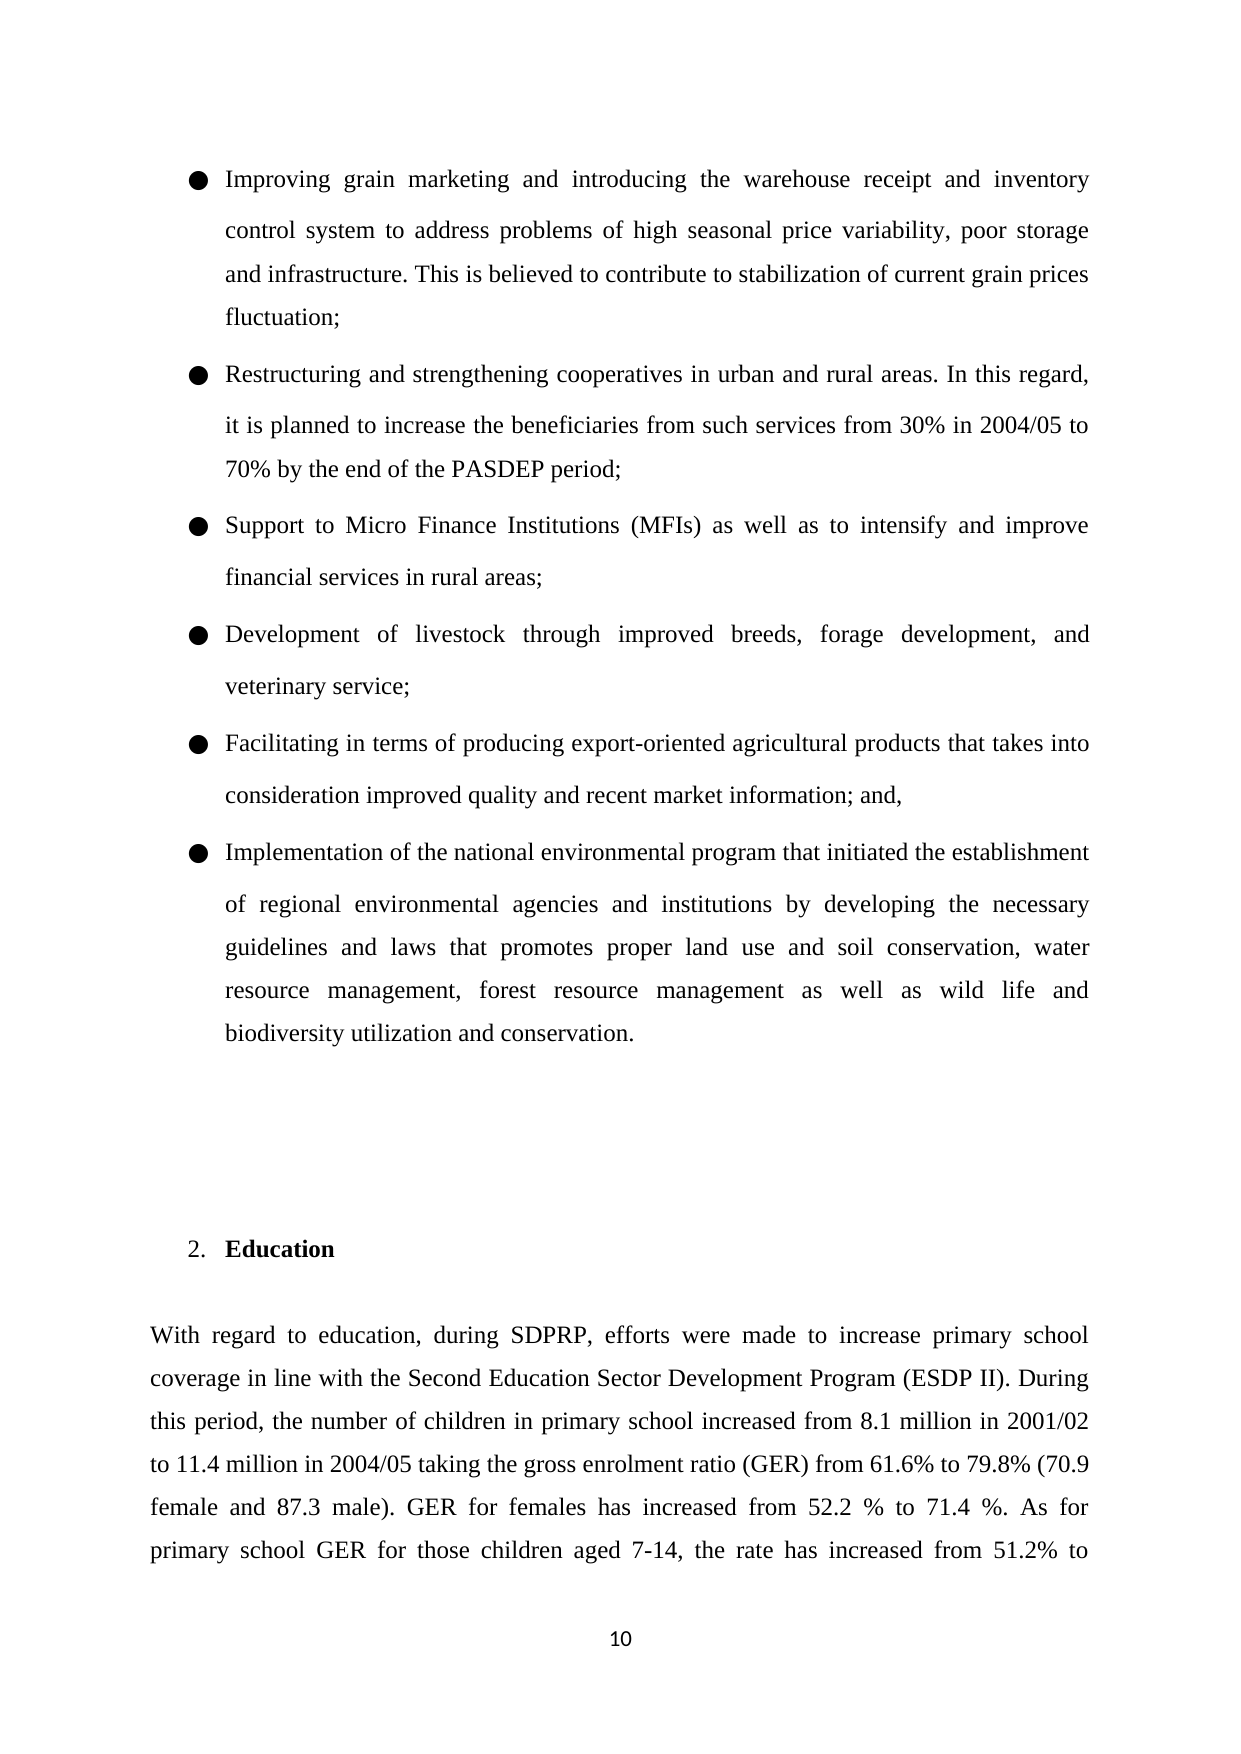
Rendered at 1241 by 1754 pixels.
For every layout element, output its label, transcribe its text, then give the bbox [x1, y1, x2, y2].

list Improving grain marketing and introducing the warehouse receipt and inventory control system to address problems of high seasonal price variability, poor storage and infrastructure. This is believed to contribute to stabilization of current grain prices fluctuation; [187, 150, 1090, 331]
list Support to Micro Finance Institutions (MFIs) as well as to intensify and improve financial services in rural areas; [187, 497, 1090, 591]
list Implementation of the national environmental program that initiated the establishment of regional environmental agencies and institutions by developing the necessary guidelines and laws that promotes proper land use and soil conservation, water resource management, forest resource management as well as wild life and biodiversity utilization and conservation. [187, 823, 1090, 1047]
list Restructuring and strengthening cooperatives in urban and rural areas. In this regard, it is planned to increase the beneficiaries from such services from 30% in 2004/05 to 70% by the end of the PASDEP period; [187, 345, 1090, 482]
list Education [187, 1234, 1090, 1262]
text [150, 1320, 1090, 1564]
list Development of livestock through improved breeds, forage development, and veterinary service; [187, 606, 1090, 700]
list Facilitating in terms of producing export-oriented agricultural products that takes into consideration improved quality and recent market information; and, [187, 714, 1090, 809]
